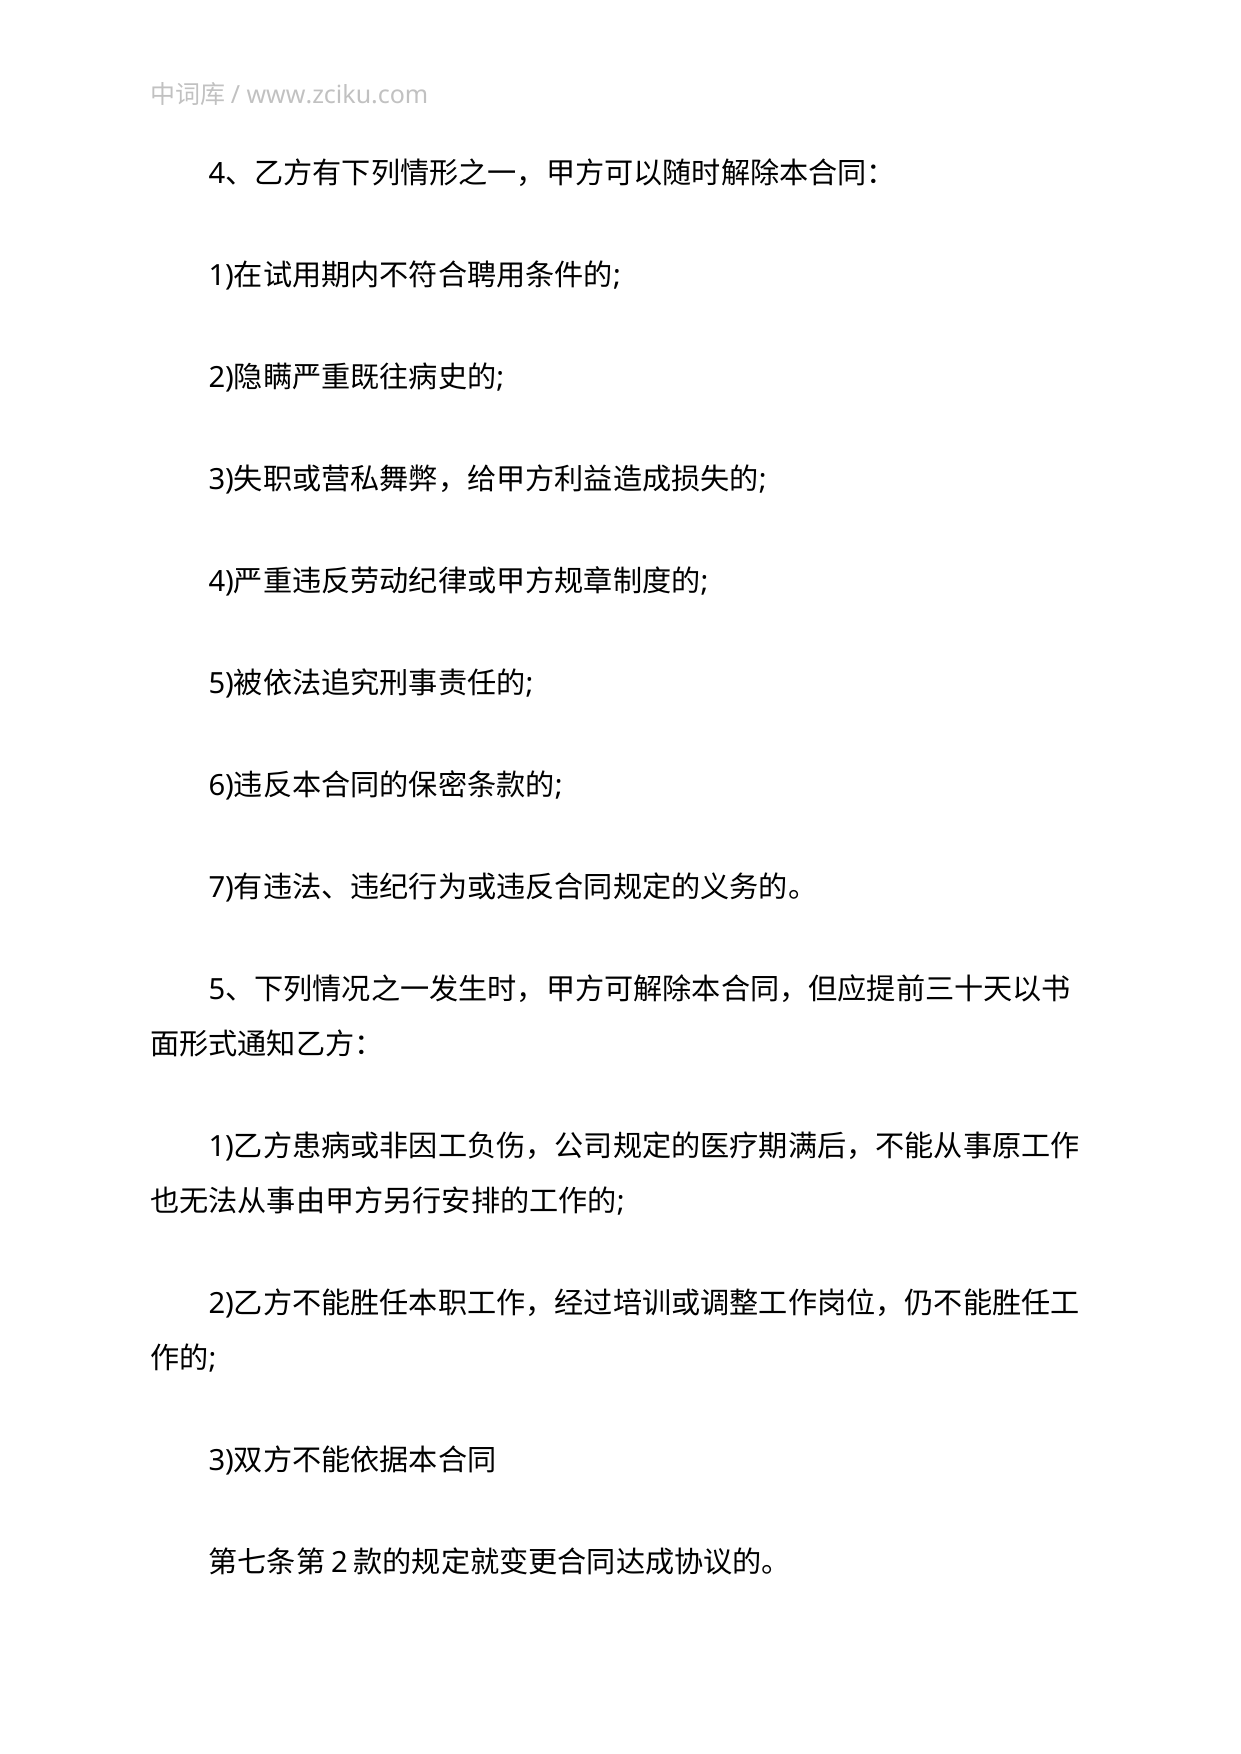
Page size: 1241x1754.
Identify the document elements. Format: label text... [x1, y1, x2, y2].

text 5、下列情况之一发生时，甲方可解除本合同，但应提前三十天以书面形式通知乙方： [150, 966, 1090, 1063]
text 4)严重违反劳动纪律或甲方规章制度的; [150, 558, 1090, 600]
text 2)隐瞒严重既往病史的; [150, 354, 1090, 396]
text 第七条第2款的规定就变更合同达成协议的。 [150, 1538, 1090, 1581]
text 1)在试用期内不符合聘用条件的; [150, 252, 1090, 294]
text 3)失职或营私舞弊，给甲方利益造成损失的; [150, 456, 1090, 498]
text 3)双方不能依据本合同 [150, 1437, 1090, 1479]
text 1)乙方患病或非因工负伤，公司规定的医疗期满后，不能从事原工作也无法从事由甲方另行安排的工作的; [150, 1123, 1090, 1220]
text 4、乙方有下列情形之一，甲方可以随时解除本合同： [150, 150, 1090, 192]
text 2)乙方不能胜任本职工作，经过培训或调整工作岗位，仍不能胜任工作的; [150, 1279, 1090, 1377]
text 5)被依法追究刑事责任的; [150, 660, 1090, 702]
text 7)有违法、违纪行为或违反合同规定的义务的。 [150, 864, 1090, 906]
text 6)违反本合同的保密条款的; [150, 762, 1090, 804]
